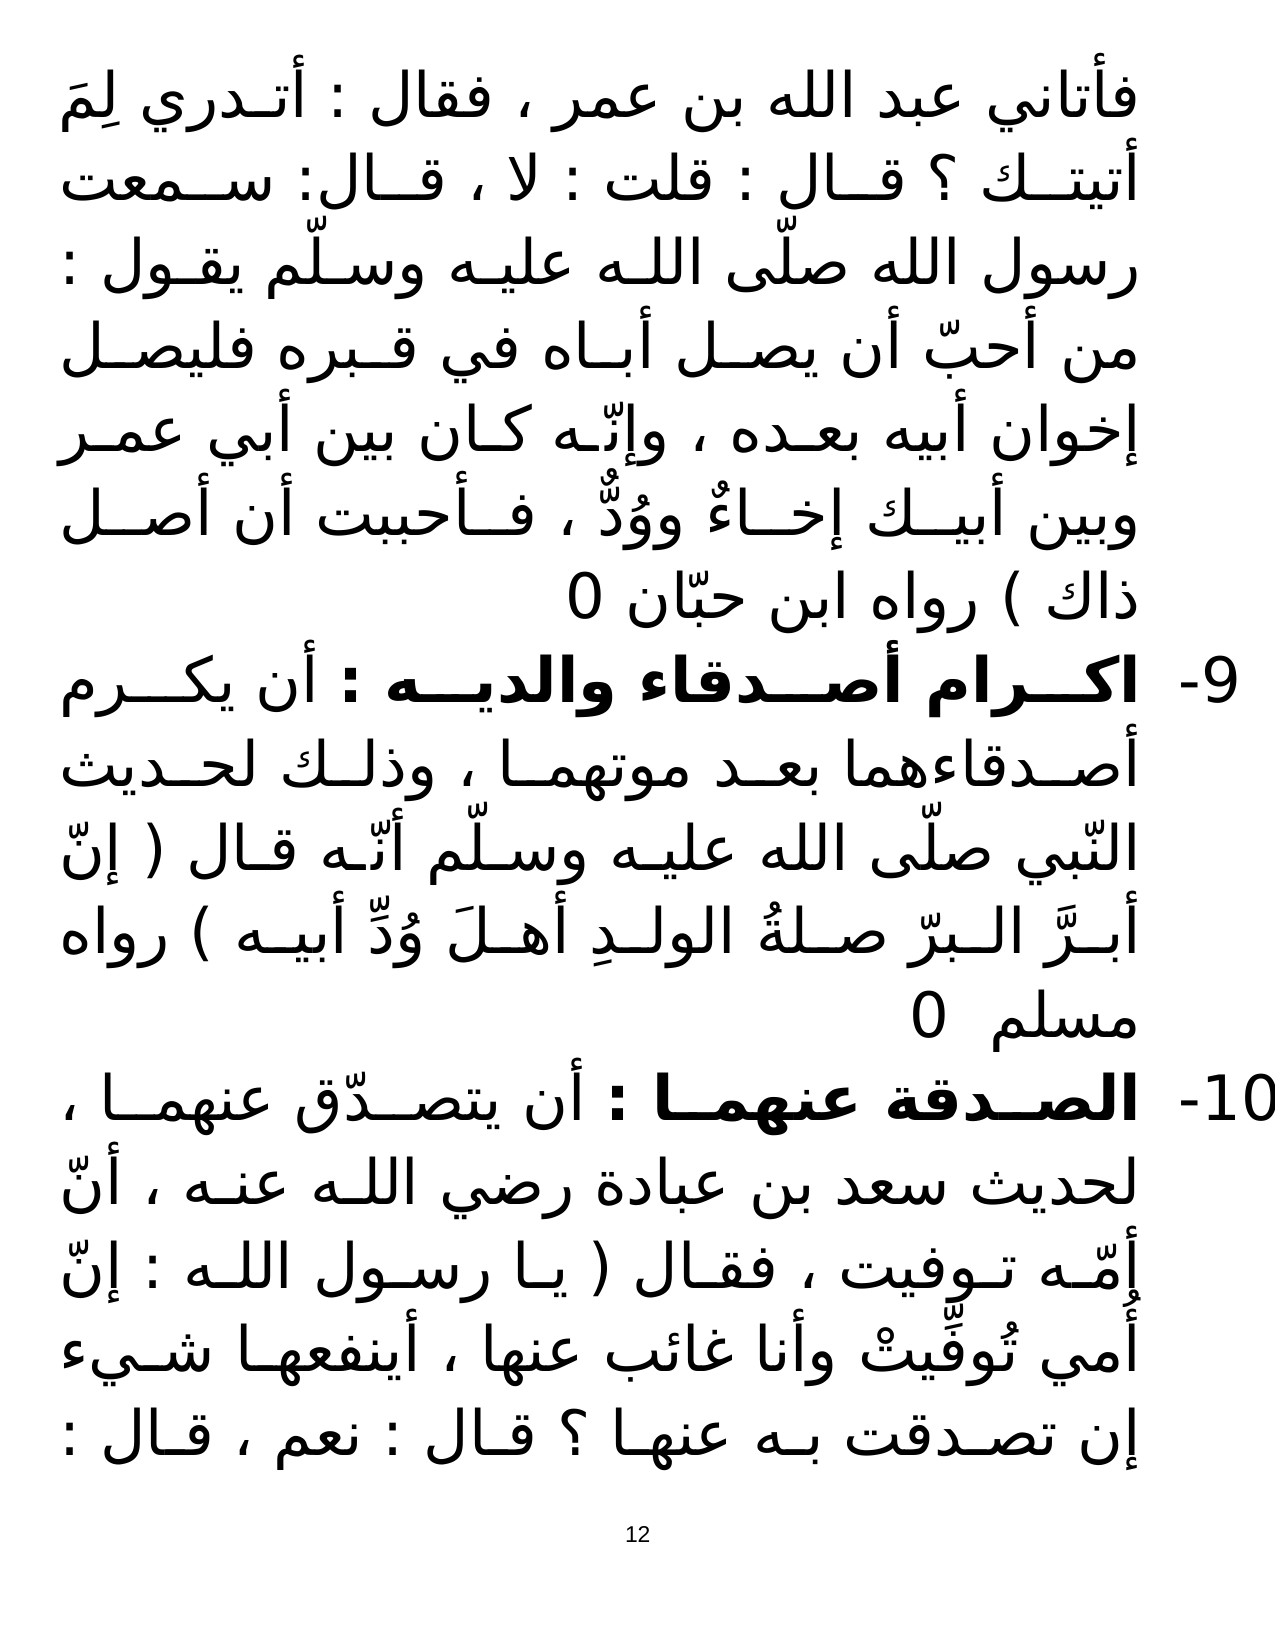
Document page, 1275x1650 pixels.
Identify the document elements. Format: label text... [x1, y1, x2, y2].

list اكرام أصدقاء والديه : أن يكرم أصدقاءهما بعد موتهما ، وذلك لحديث النّبي صلّى الله عليه وسلّم أنّه قال ( إنّ أبرَّ البرّ صلةُ الولدِ أهلَ وُدِّ أبيه ) رواه مسلم 0 [59, 644, 1178, 1052]
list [59, 1063, 1178, 1470]
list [59, 59, 1178, 634]
